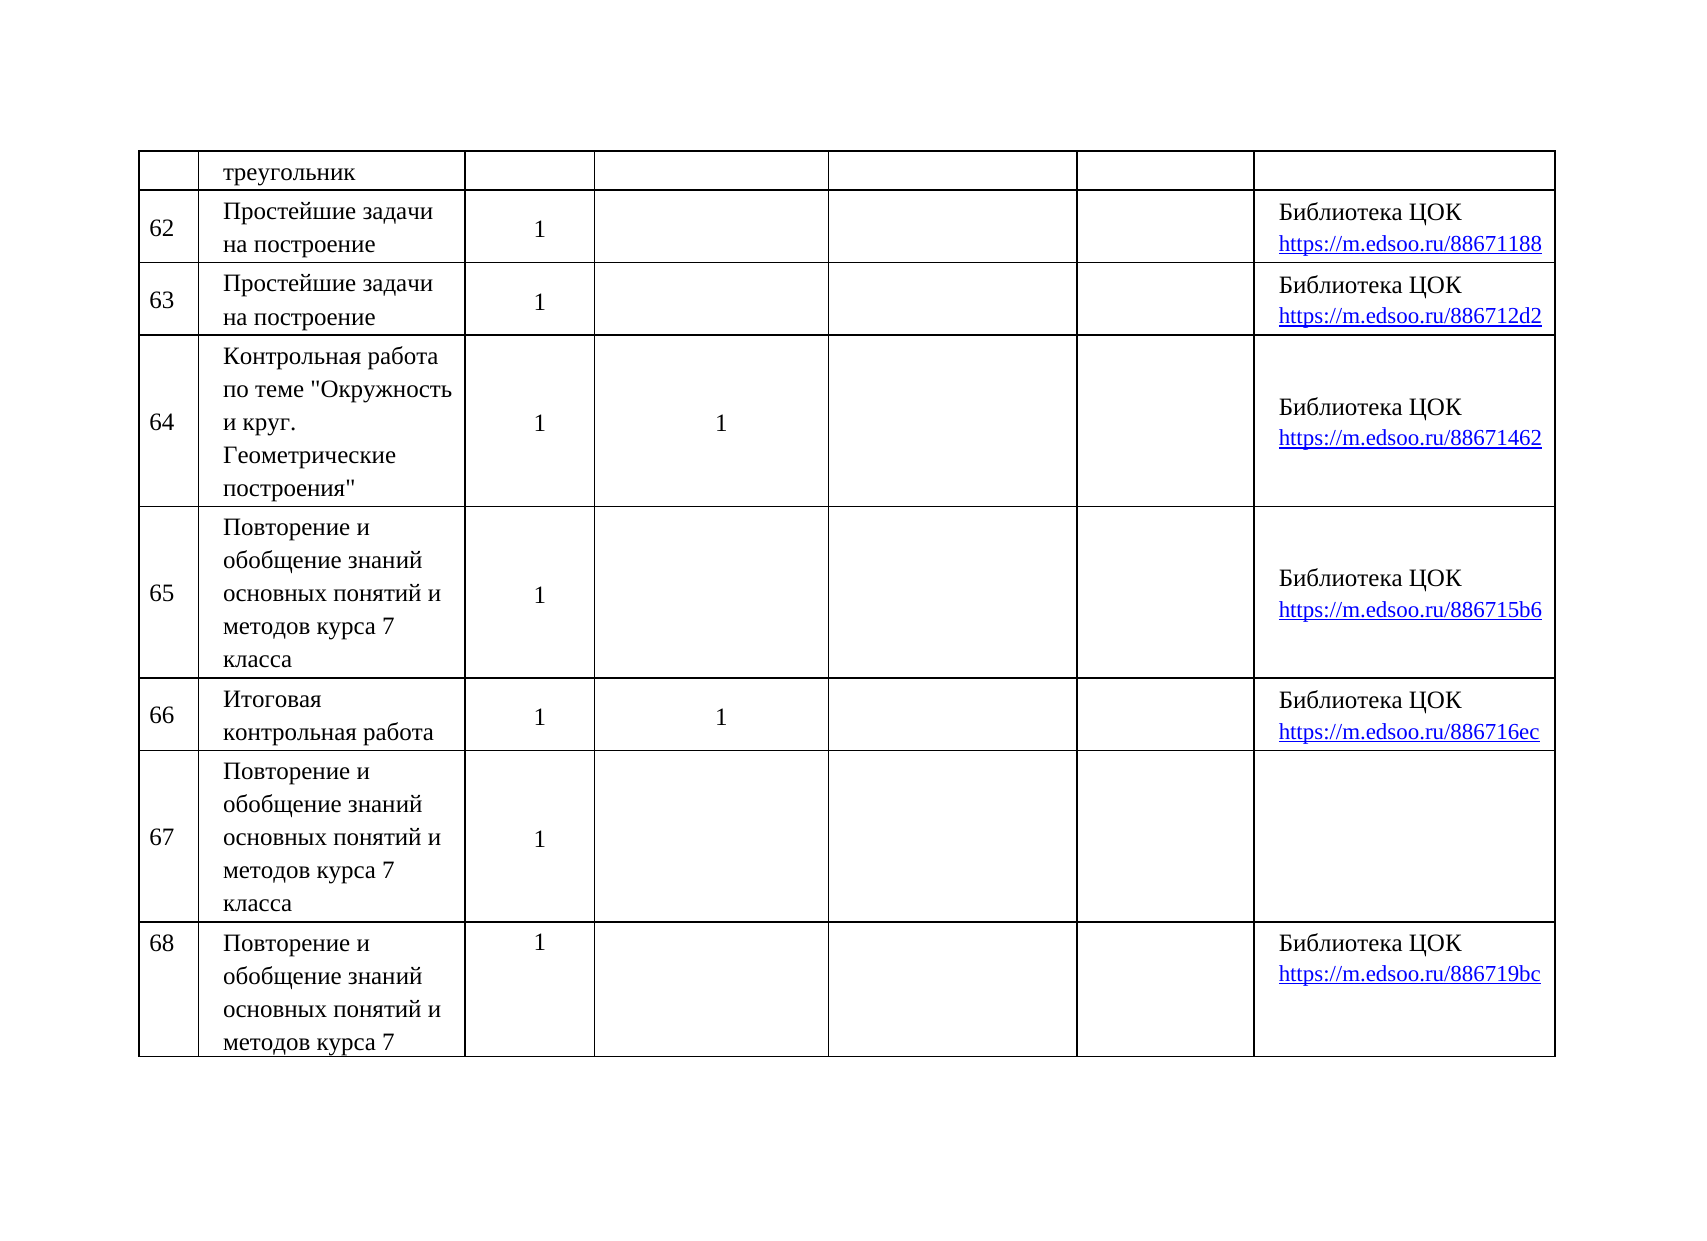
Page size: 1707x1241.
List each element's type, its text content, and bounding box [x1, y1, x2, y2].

table_cell Простейшие задачи на построение [199, 263, 464, 334]
table_cell [829, 263, 1076, 334]
table_cell 1 [595, 336, 828, 506]
table_cell [595, 152, 828, 189]
table_cell [1078, 923, 1253, 1056]
table_cell 67 [140, 751, 198, 921]
table_cell 62 [140, 191, 198, 262]
table_cell [1078, 191, 1253, 262]
table_cell 66 [140, 679, 198, 749]
table_cell [1255, 152, 1554, 189]
table_cell [595, 263, 828, 334]
table_cell 61 [140, 152, 198, 189]
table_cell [199, 152, 464, 189]
table_cell 64 [140, 336, 198, 506]
table_cell 1 [466, 923, 594, 1056]
table_cell 1 [466, 751, 594, 921]
table_cell 1 [466, 679, 594, 749]
table_cell [829, 751, 1076, 921]
table_cell Библиотека ЦОК https://m.edsoo.ru/88671188 [1255, 191, 1554, 262]
table_cell Библиотека ЦОК https://m.edsoo.ru/886716ec [1255, 679, 1554, 749]
table_cell [829, 152, 1076, 189]
table_cell [829, 923, 1076, 1056]
table_cell Простейшие задачи на построение [199, 191, 464, 262]
table_cell [1255, 751, 1554, 921]
table_cell [595, 191, 828, 262]
table_cell [1078, 507, 1253, 677]
table_cell [1078, 152, 1253, 189]
table_cell [1078, 679, 1253, 749]
table_cell 1 [466, 191, 594, 262]
table_cell [829, 507, 1076, 677]
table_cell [199, 751, 464, 921]
table_cell Контрольная работа по теме "Окружность и круг. Геометрические построения" [199, 336, 464, 506]
table_cell Библиотека ЦОК https://m.edsoo.ru/88671462 [1255, 336, 1554, 506]
table_cell 68 [140, 923, 198, 1056]
table_cell [1078, 751, 1253, 921]
table_cell 65 [140, 507, 198, 677]
table_cell 1 [466, 152, 594, 189]
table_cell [1255, 923, 1554, 1056]
table_cell Библиотека ЦОК https://m.edsoo.ru/886712d2 [1255, 263, 1554, 334]
table_cell 1 [466, 507, 594, 677]
table_cell [1078, 336, 1253, 506]
table_cell 1 [466, 336, 594, 506]
table_cell Повторение и обобщение знаний основных понятий и методов курса 7 класса [199, 507, 464, 677]
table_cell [199, 923, 464, 1056]
table_cell [829, 679, 1076, 749]
table_cell 1 [466, 263, 594, 334]
table_cell [595, 507, 828, 677]
table_cell [595, 751, 828, 921]
table_cell 63 [140, 263, 198, 334]
table_cell [829, 191, 1076, 262]
table_cell Итоговая контрольная работа [199, 679, 464, 749]
table_cell [595, 923, 828, 1056]
table_cell Библиотека ЦОК https://m.edsoo.ru/886715b6 [1255, 507, 1554, 677]
table_cell [1078, 263, 1253, 334]
table_cell 1 [595, 679, 828, 749]
table_cell [829, 336, 1076, 506]
